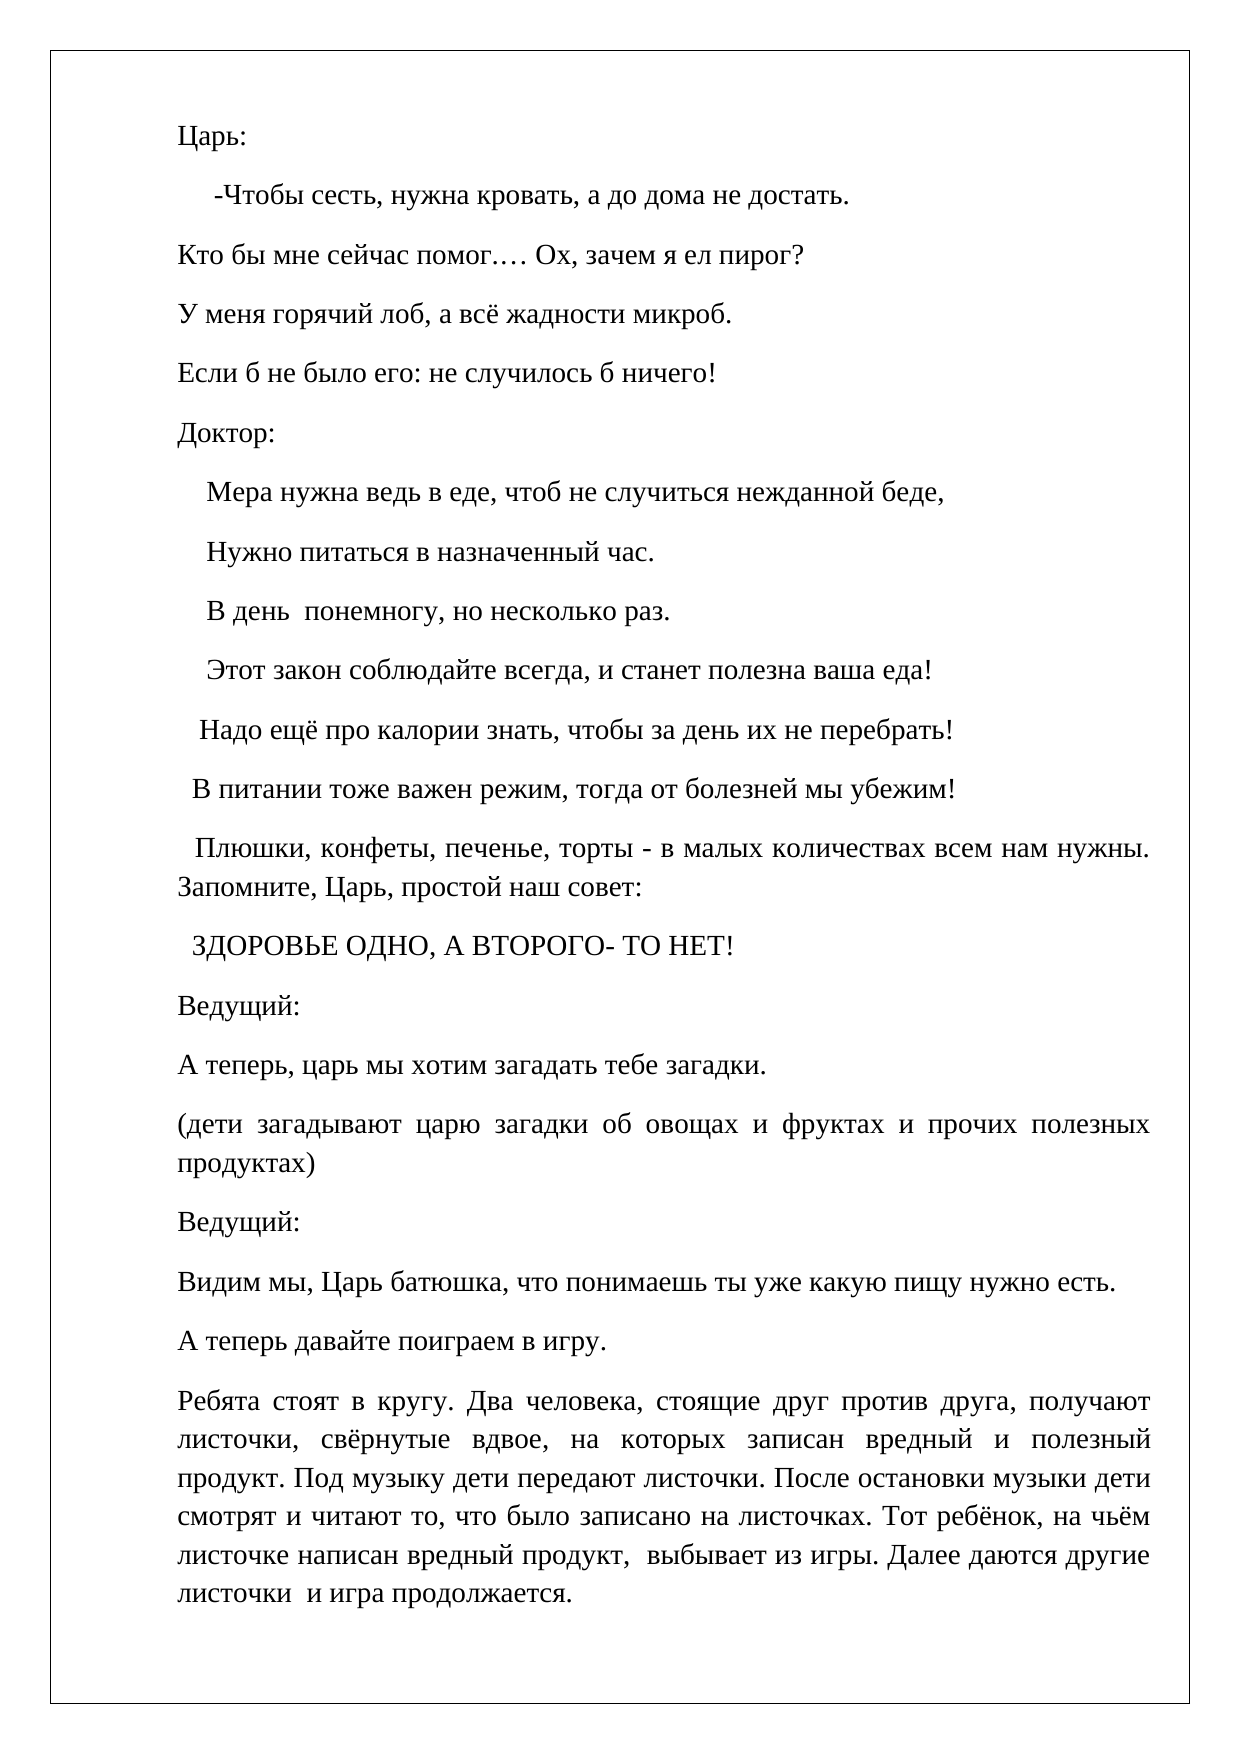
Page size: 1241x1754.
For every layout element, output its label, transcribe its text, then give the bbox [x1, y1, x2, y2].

text Доктор: [177, 415, 1152, 448]
text Видим мы, Царь батюшка, что понимаешь ты уже какую пищу нужно есть. [177, 1264, 1152, 1297]
text ЗДОРОВЬЕ ОДНО, А ВТОРОГО- ТО НЕТ! [177, 928, 1152, 962]
text А теперь давайте поиграем в игру. [177, 1323, 1152, 1357]
text Нужно питаться в назначенный час. [177, 534, 1152, 567]
text А теперь, царь мы хотим загадать тебе загадки. [177, 1047, 1152, 1081]
text Мера нужна ведь в еде, чтоб не случиться нежданной беде, [177, 474, 1152, 508]
text Этот закон соблюдайте всегда, и станет полезна ваша еда! [177, 652, 1152, 686]
text В день понемногу, но несколько раз. [177, 593, 1152, 627]
text Плюшки, конфеты, печенье, торты - в малых количествах всем нам нужны. Запомните, Царь, простой наш совет: [177, 831, 1152, 903]
text Царь: [177, 118, 1152, 152]
text Если б не было его: не случилось б ничего! [177, 356, 1152, 389]
text У меня горячий лоб, а всё жадности микроб. [177, 296, 1152, 330]
text Ведущий: [177, 1204, 1152, 1238]
text Ведущий: [177, 988, 1152, 1021]
text (дети загадывают царю загадки об овощах и фруктах и прочих полезных продуктах) [177, 1107, 1152, 1179]
text -Чтобы сесть, нужна кровать, а до дома не достать. [177, 177, 1152, 211]
text В питании тоже важен режим, тогда от болезней мы убежим! [177, 771, 1152, 805]
text Кто бы мне сейчас помог.… Ох, зачем я ел пирог? [177, 237, 1152, 270]
text Ребята стоят в кругу. Два человека, стоящие друг против друга, получают листочки, свёрнутые вдвое, на которых записан вредный и полезный продукт. Под музыку дети передают листочки. После остановки музыки дети смотрят и читают то, что было записано на листочках. Тот ребёнок, на чьём листочке написан вредный продукт, выбывает из игры. Далее даются другие листочки и игра продолжается. [177, 1383, 1152, 1609]
text Надо ещё про калории знать, чтобы за день их не перебрать! [177, 712, 1152, 745]
